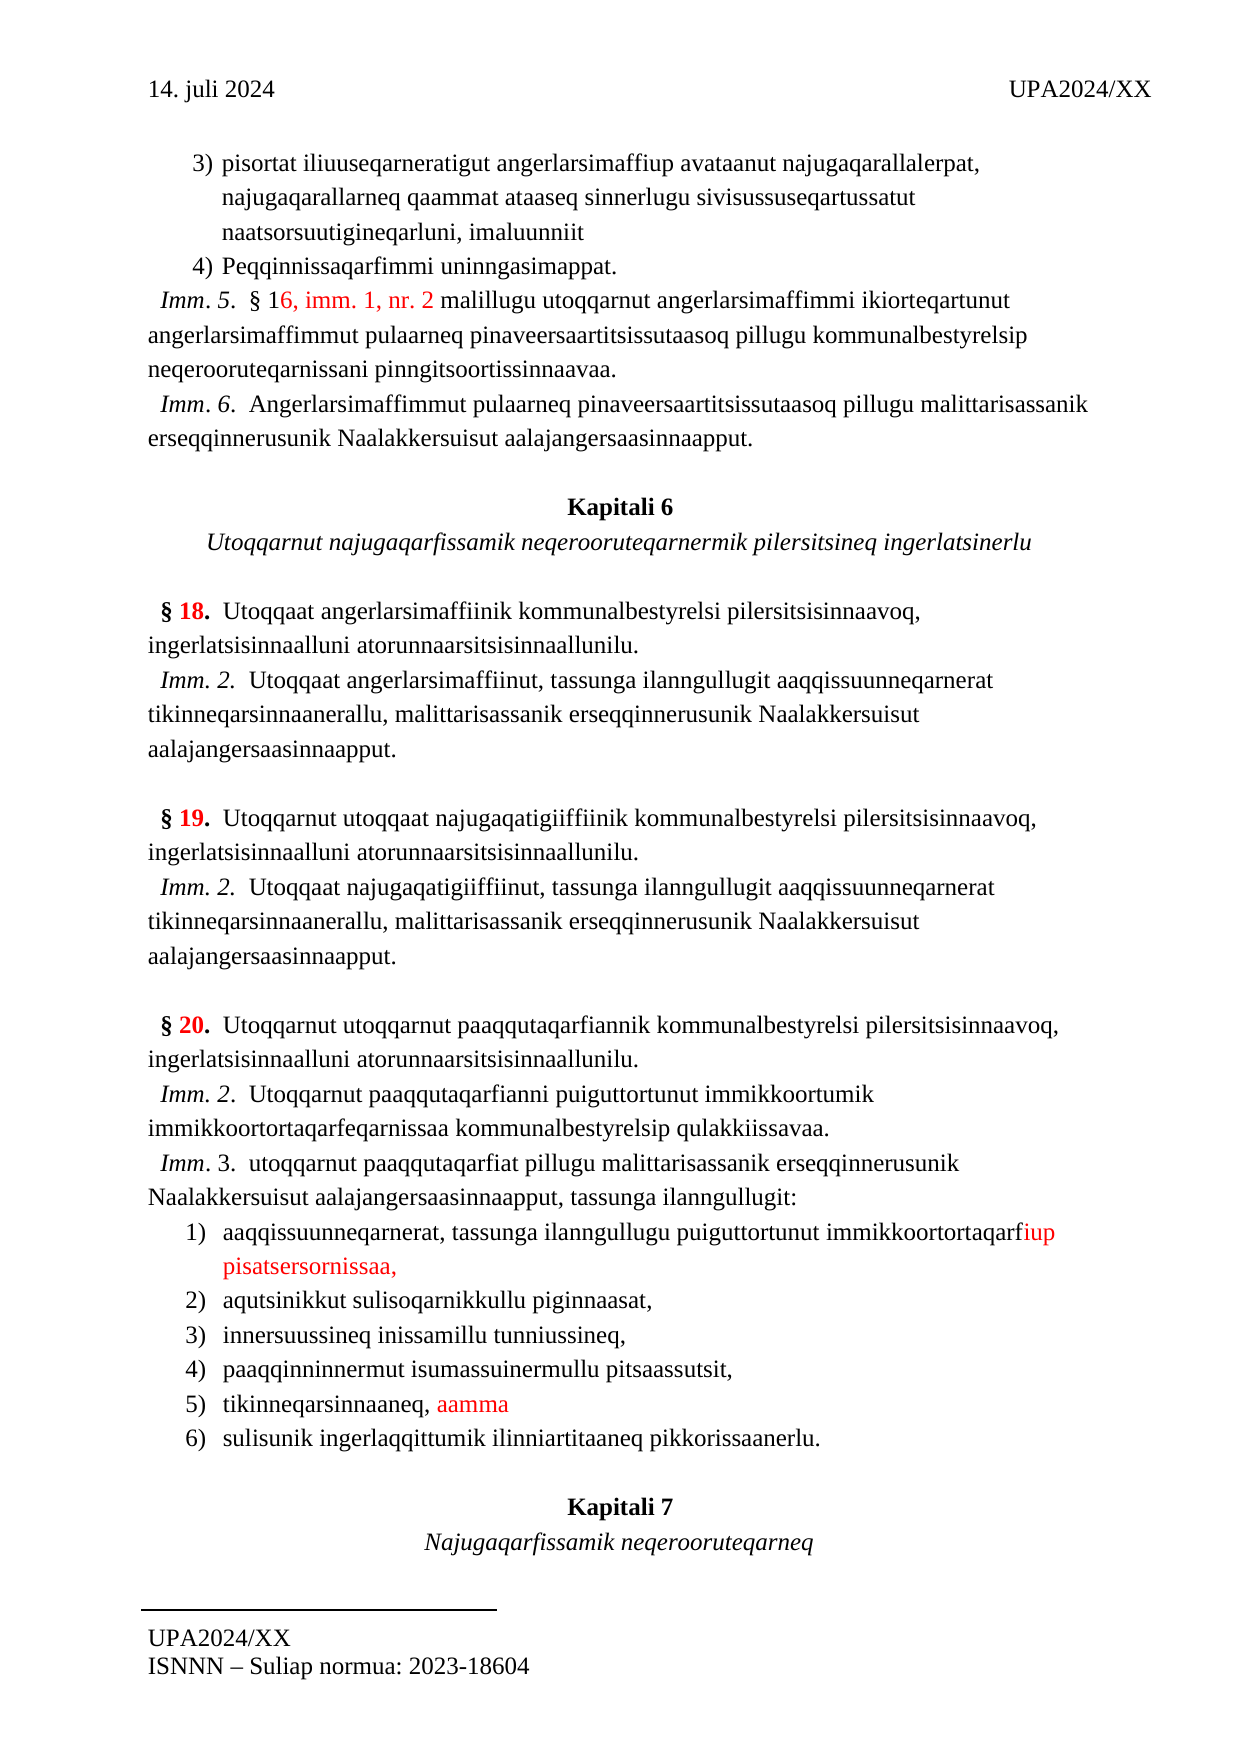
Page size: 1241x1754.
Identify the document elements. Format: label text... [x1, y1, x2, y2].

list sulisunik ingerlaqqittumik ilinniartitaaneq pikkorissaanerlu. [185, 1423, 1092, 1452]
text Imm. 2. Utoqqarnut paaqqutaqarfianni puiguttortunut immikkoortumik immikkoortortaqarfeqarnissaa kommunalbestyrelsip qulakkiissavaa. [148, 1079, 1092, 1142]
text Imm. 3. utoqqarnut paaqqutaqarfiat pillugu malittarisassanik erseqqinnerusunik Naalakkersuisut aalajangersaasinnaapput, tassunga ilanngullugit: [148, 1148, 1092, 1211]
list aqutsinikkut sulisoqarnikkullu piginnaasat, [185, 1286, 1092, 1314]
text § 19. Utoqqarnut utoqqaat najugaqatigiiffiinik kommunalbestyrelsi pilersitsisinnaavoq, ingerlatsisinnaalluni atorunnaarsitsisinnaallunilu. [148, 803, 1092, 866]
text Imm. 5. § 16, imm. 1, nr. 2 malillugu utoqqarnut angerlarsimaffimmi ikiorteqartunut angerlarsimaffimmut pulaarneq pinaveersaartitsissutaasoq pillugu kommunalbestyrelsip neqerooruteqarnissani pinngitsoortissinnaavaa. [148, 286, 1092, 383]
text § 18. Utoqqaat angerlarsimaffiinik kommunalbestyrelsi pilersitsisinnaavoq, ingerlatsisinnaalluni atorunnaarsitsisinnaallunilu. [148, 596, 1092, 659]
text Imm. 2. Utoqqaat angerlarsimaffiinut, tassunga ilanngullugit aaqqissuunneqarnerat tikinneqarsinnaanerallu, malittarisassanik erseqqinnerusunik Naalakkersuisut aalajangersaasinnaapput. [148, 665, 1092, 763]
text Kapitali 6 [148, 492, 1092, 521]
list Peqqinnissaqarfimmi uninngasimappat. [192, 251, 1092, 280]
text Kapitali 7 [148, 1492, 1092, 1521]
text Imm. 2. Utoqqaat najugaqatigiiffiinut, tassunga ilanngullugit aaqqissuunneqarnerat tikinneqarsinnaanerallu, malittarisassanik erseqqinnerusunik Naalakkersuisut aalajangersaasinnaapput. [148, 872, 1092, 969]
list innersuussineq inissamillu tunniussineq, [185, 1320, 1092, 1349]
list aaqqissuunneqarnerat, tassunga ilanngullugu puiguttortunut immikkoortortaqarfiup pisatsersornissaa, [185, 1217, 1092, 1280]
list paaqqinninnermut isumassuinermullu pitsaassutsit, [185, 1354, 1092, 1383]
text § 20. Utoqqarnut utoqqarnut paaqqutaqarfiannik kommunalbestyrelsi pilersitsisinnaavoq, ingerlatsisinnaalluni atorunnaarsitsisinnaallunilu. [148, 1010, 1092, 1073]
text Imm. 6. Angerlarsimaffimmut pulaarneq pinaveersaartitsissutaasoq pillugu malittarisassanik erseqqinnerusunik Naalakkersuisut aalajangersaasinnaapput. [148, 389, 1092, 452]
text Najugaqarfissamik neqerooruteqarneq [148, 1527, 1092, 1556]
list tikinneqarsinnaaneq, aamma [185, 1389, 1092, 1418]
text Utoqqarnut najugaqarfissamik neqerooruteqarnermik pilersitsineq ingerlatsinerlu [148, 527, 1092, 556]
list pisortat iliuuseqarneratigut angerlarsimaffiup avataanut najugaqarallalerpat, najugaqarallarneq qaammat ataaseq sinnerlugu sivisussuseqartussatut naatsorsuutigineqarluni, imaluunniit [192, 148, 1092, 245]
